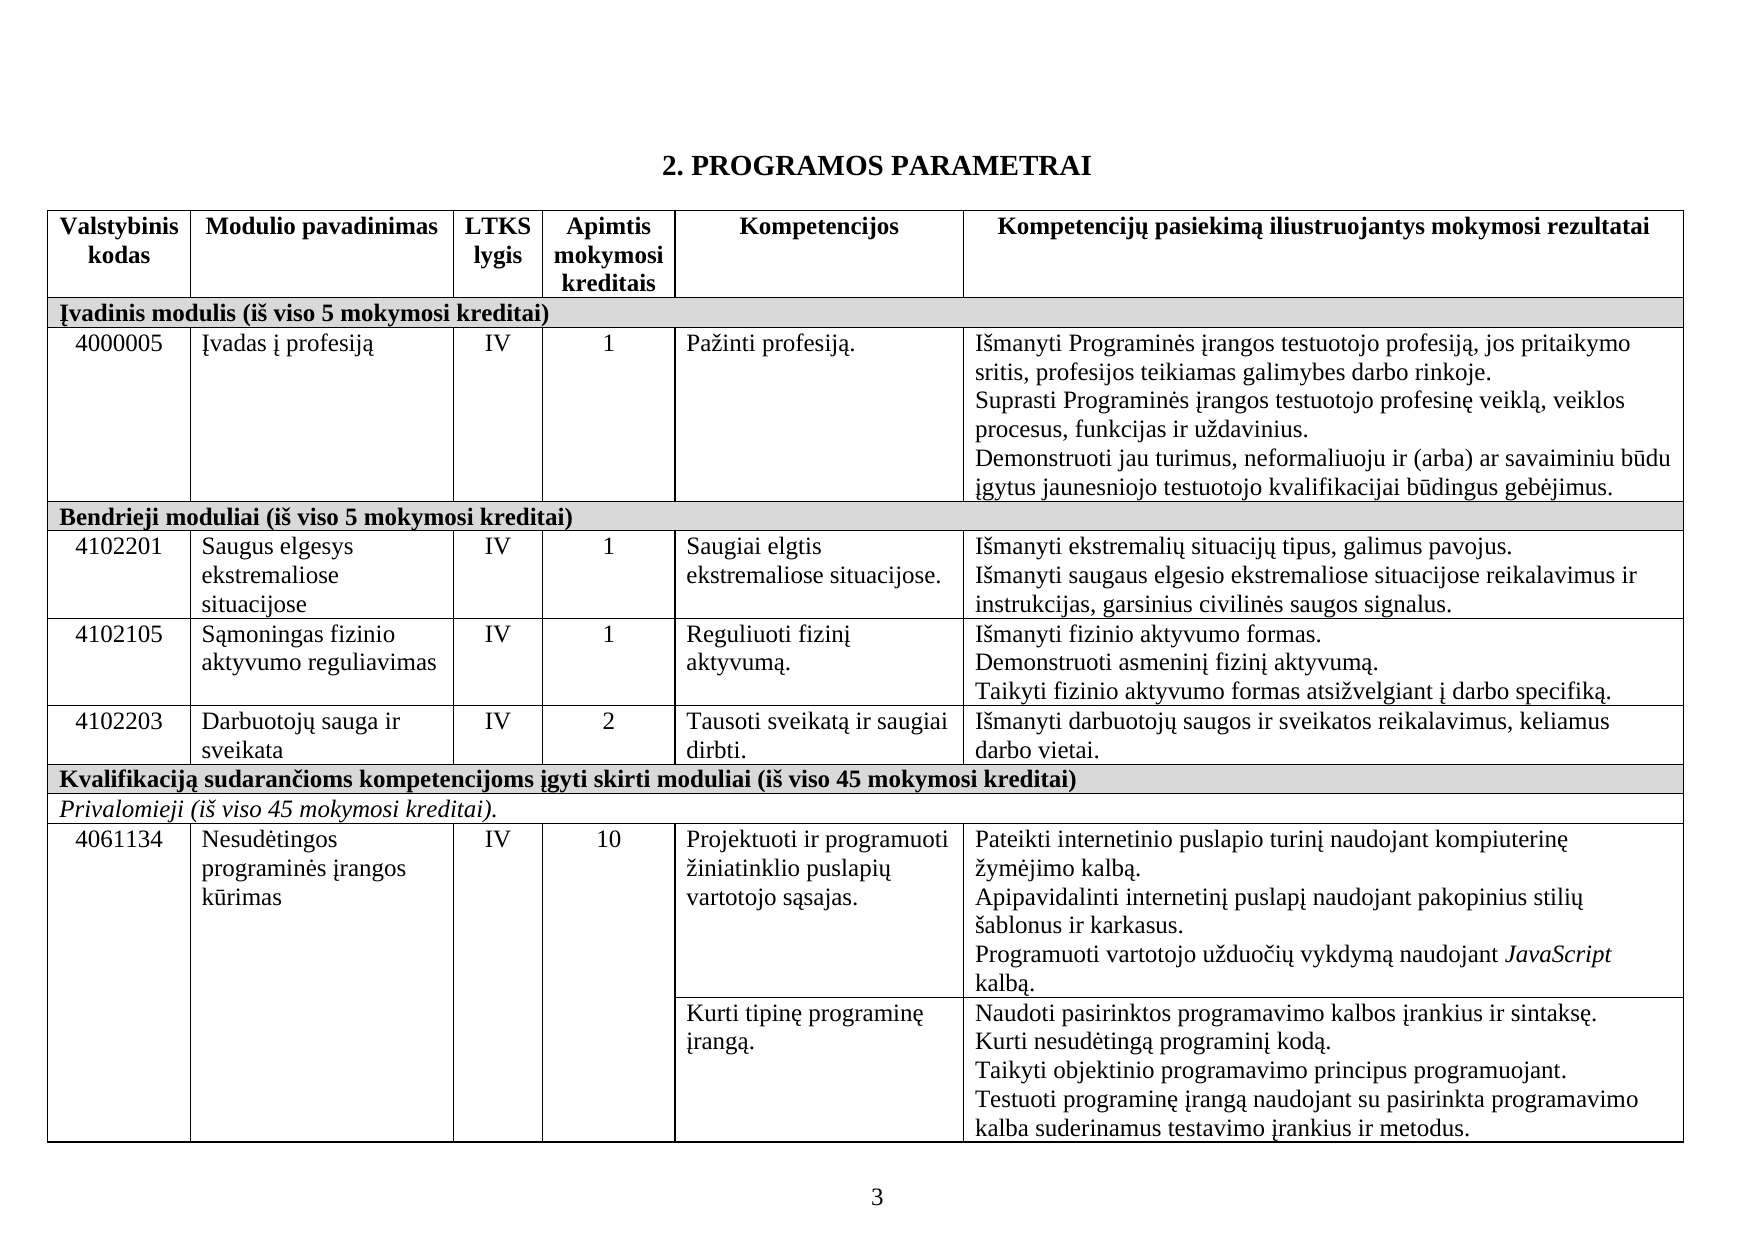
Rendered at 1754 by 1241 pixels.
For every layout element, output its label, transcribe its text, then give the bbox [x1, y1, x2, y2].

table_cell Išmanyti fizinio aktyvumo formas. Demonstruoti asmeninį fizinį aktyvumą. Taikyti fizinio aktyvumo formas atsižvelgiant į darbo specifiką. [964, 619, 1683, 705]
table_cell Saugus elgesys ekstremaliose situacijose [191, 531, 453, 618]
table_cell Pateikti internetinio puslapio turinį naudojant kompiuterinę žymėjimo kalbą. Apipavidalinti internetinį puslapį naudojant pakopinius stilių šablonus ir karkasus. Programuoti vartotojo užduočių vykdymą naudojant JavaScript kalbą. [964, 824, 1683, 997]
table_header Valstybinis kodas [48, 211, 190, 297]
table_cell 4102203 [48, 706, 190, 763]
table_cell 4102201 [48, 531, 190, 618]
table_header Kompetencijų pasiekimą iliustruojantys mokymosi rezultatai [964, 211, 1683, 297]
table_cell 1 [543, 619, 674, 705]
table_cell Bendrieji moduliai (iš viso 5 mokymosi kreditai) [48, 502, 1683, 530]
table_header Apimtis mokymosi kreditais [543, 211, 674, 297]
table_cell Projektuoti ir programuoti žiniatinklio puslapių vartotojo sąsajas. [676, 824, 963, 997]
table_cell 10 [543, 824, 674, 1141]
table_cell IV [454, 706, 542, 763]
table_cell 1 [543, 328, 674, 501]
table_cell IV [454, 619, 542, 705]
table_cell Sąmoningas fizinio aktyvumo reguliavimas [191, 619, 453, 705]
table_cell 4102105 [48, 619, 190, 705]
table_cell IV [454, 824, 542, 1141]
table_cell 1 [543, 531, 674, 618]
table_cell 4000005 [48, 328, 190, 501]
table_cell 2 [543, 706, 674, 763]
table_cell Kurti tipinę programinę įrangą. [676, 998, 963, 1141]
table_cell Išmanyti Programinės įrangos testuotojo profesiją, jos pritaikymo sritis, profesijos teikiamas galimybes darbo rinkoje. Suprasti Programinės įrangos testuotojo profesinę veiklą, veiklos procesus, funkcijas ir uždavinius. Demonstruoti jau turimus, neformaliuoju ir (arba) ar savaiminiu būdu įgytus jaunesniojo testuotojo kvalifikacijai būdingus gebėjimus. [964, 328, 1683, 501]
table_cell IV [454, 531, 542, 618]
table_cell Išmanyti darbuotojų saugos ir sveikatos reikalavimus, keliamus darbo vietai. [964, 706, 1683, 763]
table_header Modulio pavadinimas [191, 211, 453, 297]
table_cell Saugiai elgtis ekstremaliose situacijose. [676, 531, 963, 618]
table_cell Įvadinis modulis (iš viso 5 mokymosi kreditai) [48, 298, 1683, 327]
table_header LTKS lygis [454, 211, 542, 297]
table_cell IV [454, 328, 542, 501]
table_cell Pažinti profesiją. [676, 328, 963, 501]
table_cell Įvadas į profesiją [191, 328, 453, 501]
table_cell Tausoti sveikatą ir saugiai dirbti. [676, 706, 963, 763]
table_cell 4061134 [48, 824, 190, 1141]
table_cell Privalomieji (iš viso 45 mokymosi kreditai). [48, 794, 1683, 823]
text 2. PROGRAMOS PARAMETRAI [59, 148, 1695, 181]
table_header Kompetencijos [676, 211, 963, 297]
table_cell Darbuotojų sauga ir sveikata [191, 706, 453, 763]
table_cell Reguliuoti fizinį aktyvumą. [676, 619, 963, 705]
table_cell Kvalifikaciją sudarančioms kompetencijoms įgyti skirti moduliai (iš viso 45 mokymosi kreditai) [48, 765, 1683, 793]
table_cell Išmanyti ekstremalių situacijų tipus, galimus pavojus. Išmanyti saugaus elgesio ekstremaliose situacijose reikalavimus ir instrukcijas, garsinius civilinės saugos signalus. [964, 531, 1683, 618]
table_cell Naudoti pasirinktos programavimo kalbos įrankius ir sintaksę. Kurti nesudėtingą programinį kodą. Taikyti objektinio programavimo principus programuojant. Testuoti programinę įrangą naudojant su pasirinkta programavimo kalba suderinamus testavimo įrankius ir metodus. [964, 998, 1683, 1141]
table_cell Nesudėtingos programinės įrangos kūrimas [191, 824, 453, 1141]
